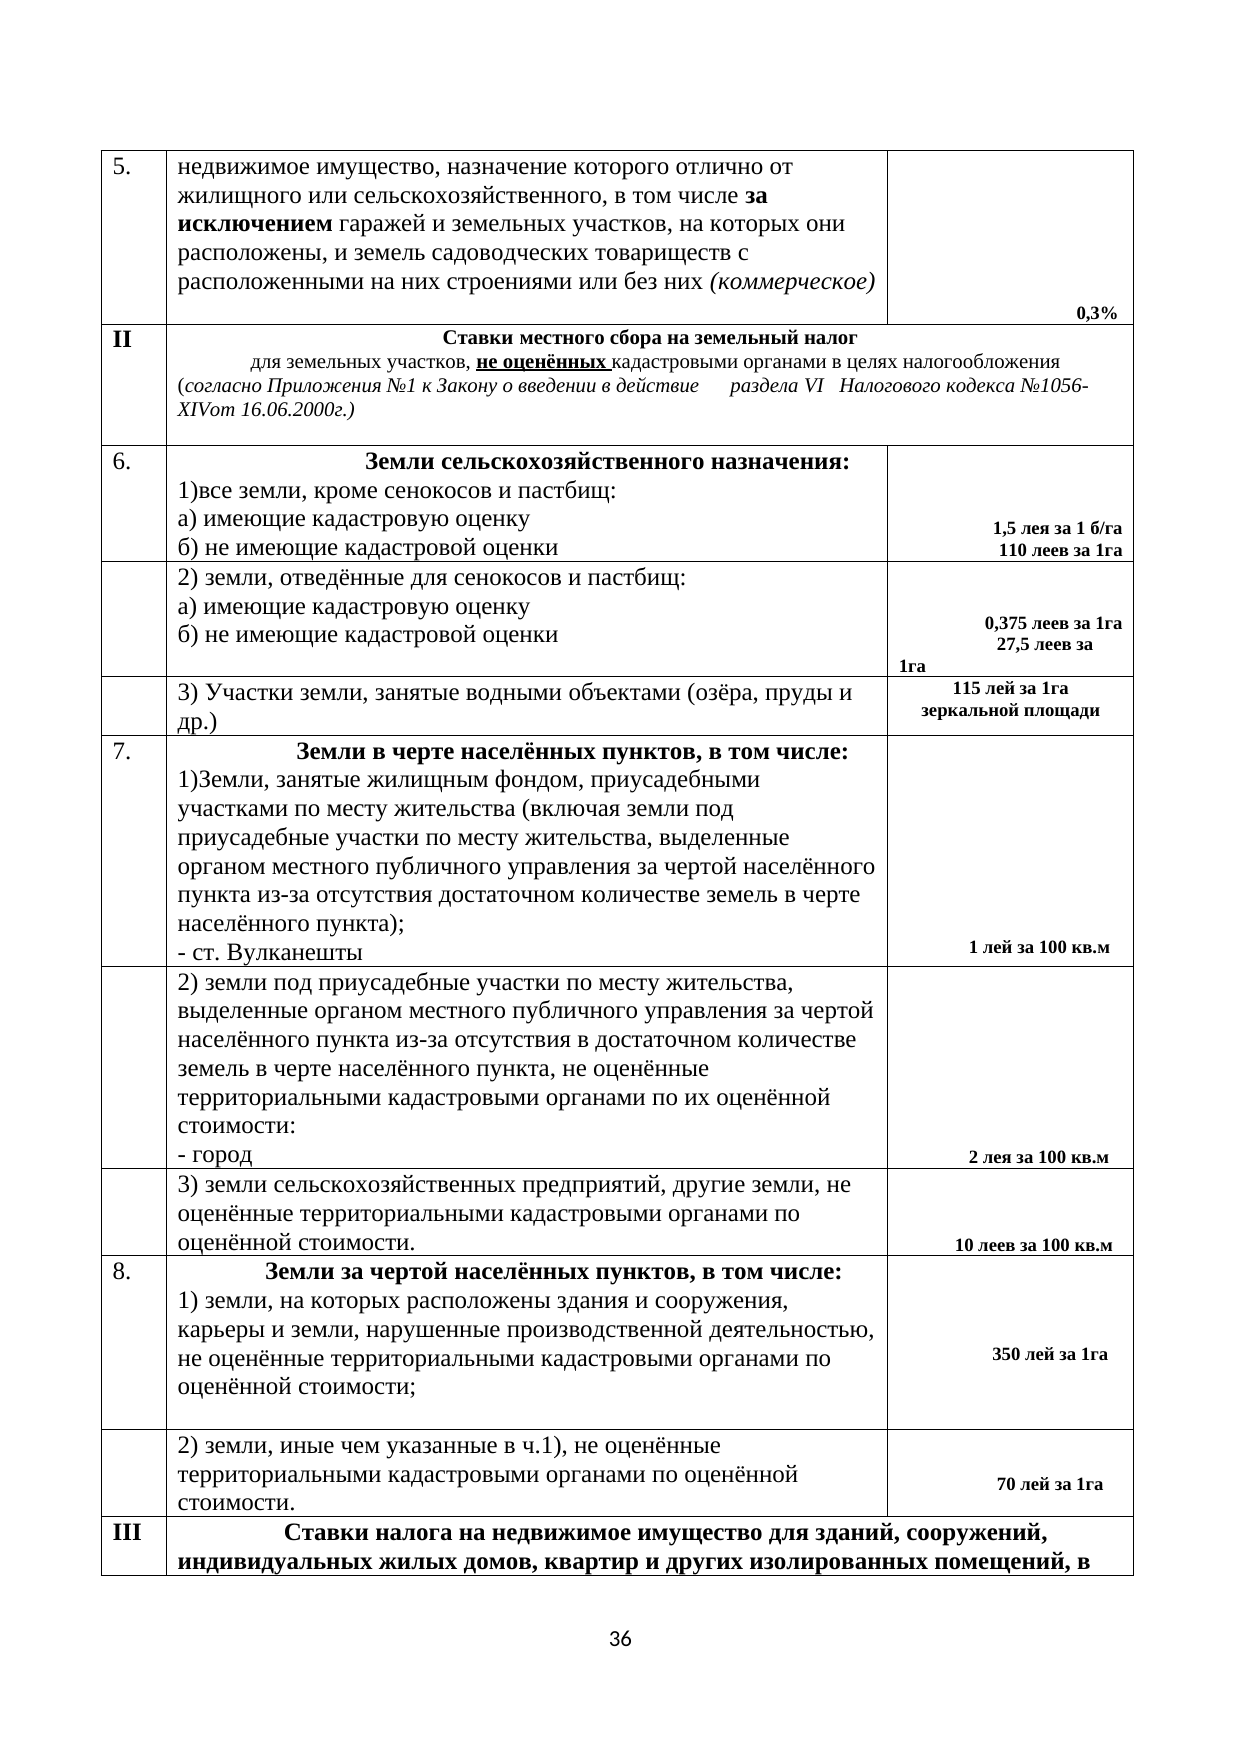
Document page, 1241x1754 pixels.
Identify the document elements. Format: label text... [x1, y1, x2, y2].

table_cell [167, 1517, 1133, 1575]
table_cell 3) земли сельскохозяйственных предприятий, другие земли, не оценённые территориальными кадастровыми органами по оценённой стоимости. [167, 1169, 887, 1255]
table_cell 10 леев за 100 кв.м [888, 1169, 1133, 1255]
table_cell 2 лея за 100 кв.м [888, 967, 1133, 1168]
table_cell [102, 967, 166, 1168]
table_cell 6. [102, 446, 166, 561]
table_cell Земли в черте населённых пунктов, в том числе: 1)Земли, занятые жилищным фондом, приусадебными участками по месту жительства (включая земли под приусадебные участки по месту жительства, выделенные органом местного публичного управления за чертой населённого пункта из-за отсутствия достаточном количестве земель в черте населённого пункта); - ст. Вулканешты [167, 736, 887, 966]
table_cell 1,5 лея за 1 б/га 110 леев за 1га [888, 446, 1133, 561]
table_cell III [102, 1517, 166, 1575]
table_cell 1 лей за 100 кв.м [888, 736, 1133, 966]
table_cell 70 лей за 1га [888, 1430, 1133, 1516]
table_cell 0,375 леев за 1га 27,5 леев за 1га [888, 562, 1133, 676]
table_cell Земли сельскохозяйственного назначения: 1)все земли, кроме сенокосов и пастбищ: а) имеющие кадастровую оценку б) не имеющие кадастровой оценки [167, 446, 887, 561]
table_cell Ставки местного сбора на земельный налог для земельных участков, не оценённых кадастровыми органами в целях налогообложения (согласно Приложения №1 к Закону о введении в действие раздела VI Налогового кодекса №1056-XIVот 16.06.2000г.) [167, 325, 1133, 445]
table_cell [102, 562, 166, 676]
table_cell II [102, 325, 166, 445]
table_cell 350 лей за 1га [888, 1256, 1133, 1429]
table_cell 8. [102, 1256, 166, 1429]
table_cell 115 лей за 1га зеркальной площади [888, 677, 1133, 735]
table_cell [102, 1430, 166, 1516]
table_cell недвижимое имущество, назначение которого отлично от жилищного или сельскохозяйственного, в том числе за исключением гаражей и земельных участков, на которых они расположены, и земель садоводческих товариществ с расположенными на них строениями или без них (коммерческое) [167, 151, 887, 323]
table_cell 2) земли, отведённые для сенокосов и пастбищ: а) имеющие кадастровую оценку б) не имеющие кадастровой оценки [167, 562, 887, 676]
table_cell 7. [102, 736, 166, 966]
table_cell 3) Участки земли, занятые водными объектами (озёра, пруды и др.) [167, 677, 887, 735]
table_cell Земли за чертой населённых пунктов, в том числе: 1) земли, на которых расположены здания и сооружения, карьеры и земли, нарушенные производственной деятельностью, не оценённые территориальными кадастровыми органами по оценённой стоимости; [167, 1256, 887, 1429]
table_cell 2) земли под приусадебные участки по месту жительства, выделенные органом местного публичного управления за чертой населённого пункта из-за отсутствия в достаточном количестве земель в черте населённого пункта, не оценённые территориальными кадастровыми органами по их оценённой стоимости: - город [167, 967, 887, 1168]
table_cell 2) земли, иные чем указанные в ч.1), не оценённые территориальными кадастровыми органами по оценённой стоимости. [167, 1430, 887, 1516]
table_cell [102, 1169, 166, 1255]
table_cell 0,3% [888, 151, 1133, 323]
table_cell 5. [102, 151, 166, 323]
table_cell [102, 677, 166, 735]
